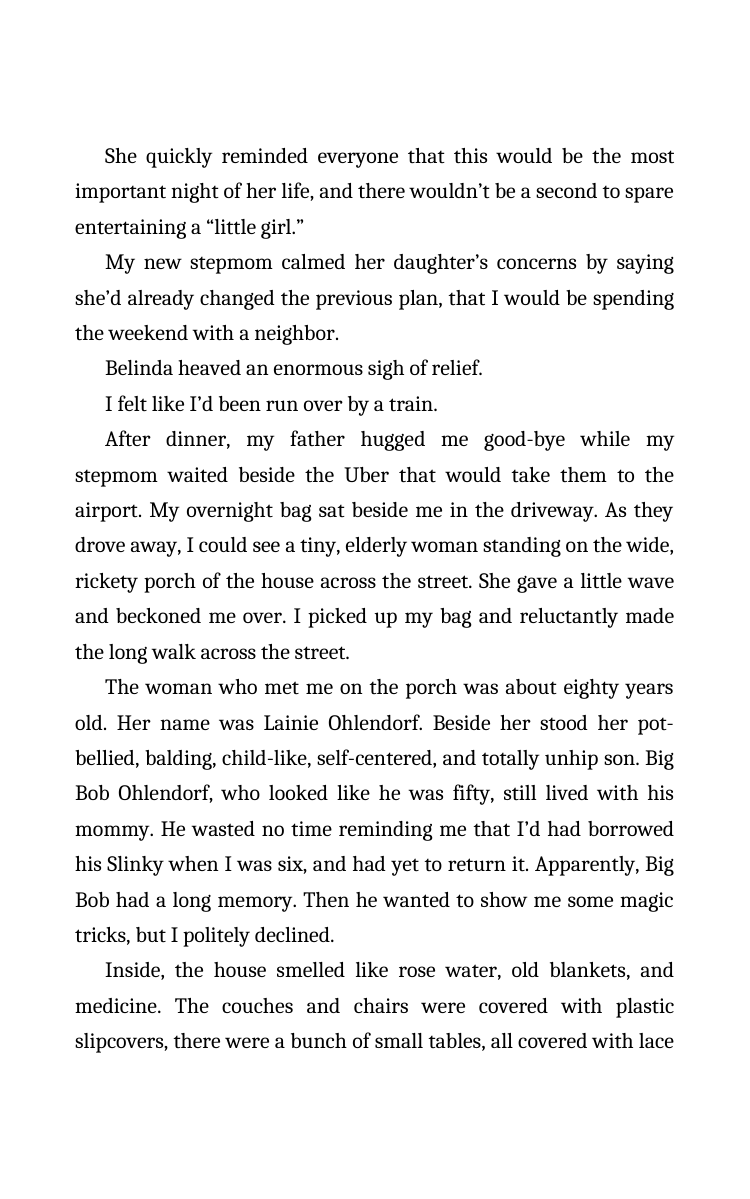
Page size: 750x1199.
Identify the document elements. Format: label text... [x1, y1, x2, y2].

text My new stepmom calmed her daughter’s concerns by saying she’d already changed the previous plan, that I would be spending the weekend with a neighbor. [75, 241, 675, 347]
text Belinda heaved an enormous sigh of relief. [75, 347, 675, 383]
text She quickly reminded everyone that this would be the most important night of her life, and there wouldn’t be a second to spare entertaining a “little girl.” [75, 135, 675, 241]
text After dinner, my father hugged me good-bye while my stepmom waited beside the Uber that would take them to the airport. My overnight bag sat beside me in the driveway. As they drove away, I could see a tiny, elderly woman standing on the wide, rickety porch of the house across the street. She gave a little wave and beckoned me over. I picked up my bag and reluctantly made the long walk across the street. [75, 418, 675, 666]
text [75, 949, 675, 1056]
text I felt like I’d been run over by a train. [75, 383, 675, 418]
text The woman who met me on the porch was about eighty years old. Her name was Lainie Ohlendorf. Beside her stood her pot-bellied, balding, child-like, self-centered, and totally unhip son. Big Bob Ohlendorf, who looked like he was fifty, still lived with his mommy. He wasted no time reminding me that I’d had borrowed his Slinky when I was six, and had yet to return it. Apparently, Big Bob had a long memory. Then he wanted to show me some magic tricks, but I politely declined. [75, 666, 675, 949]
